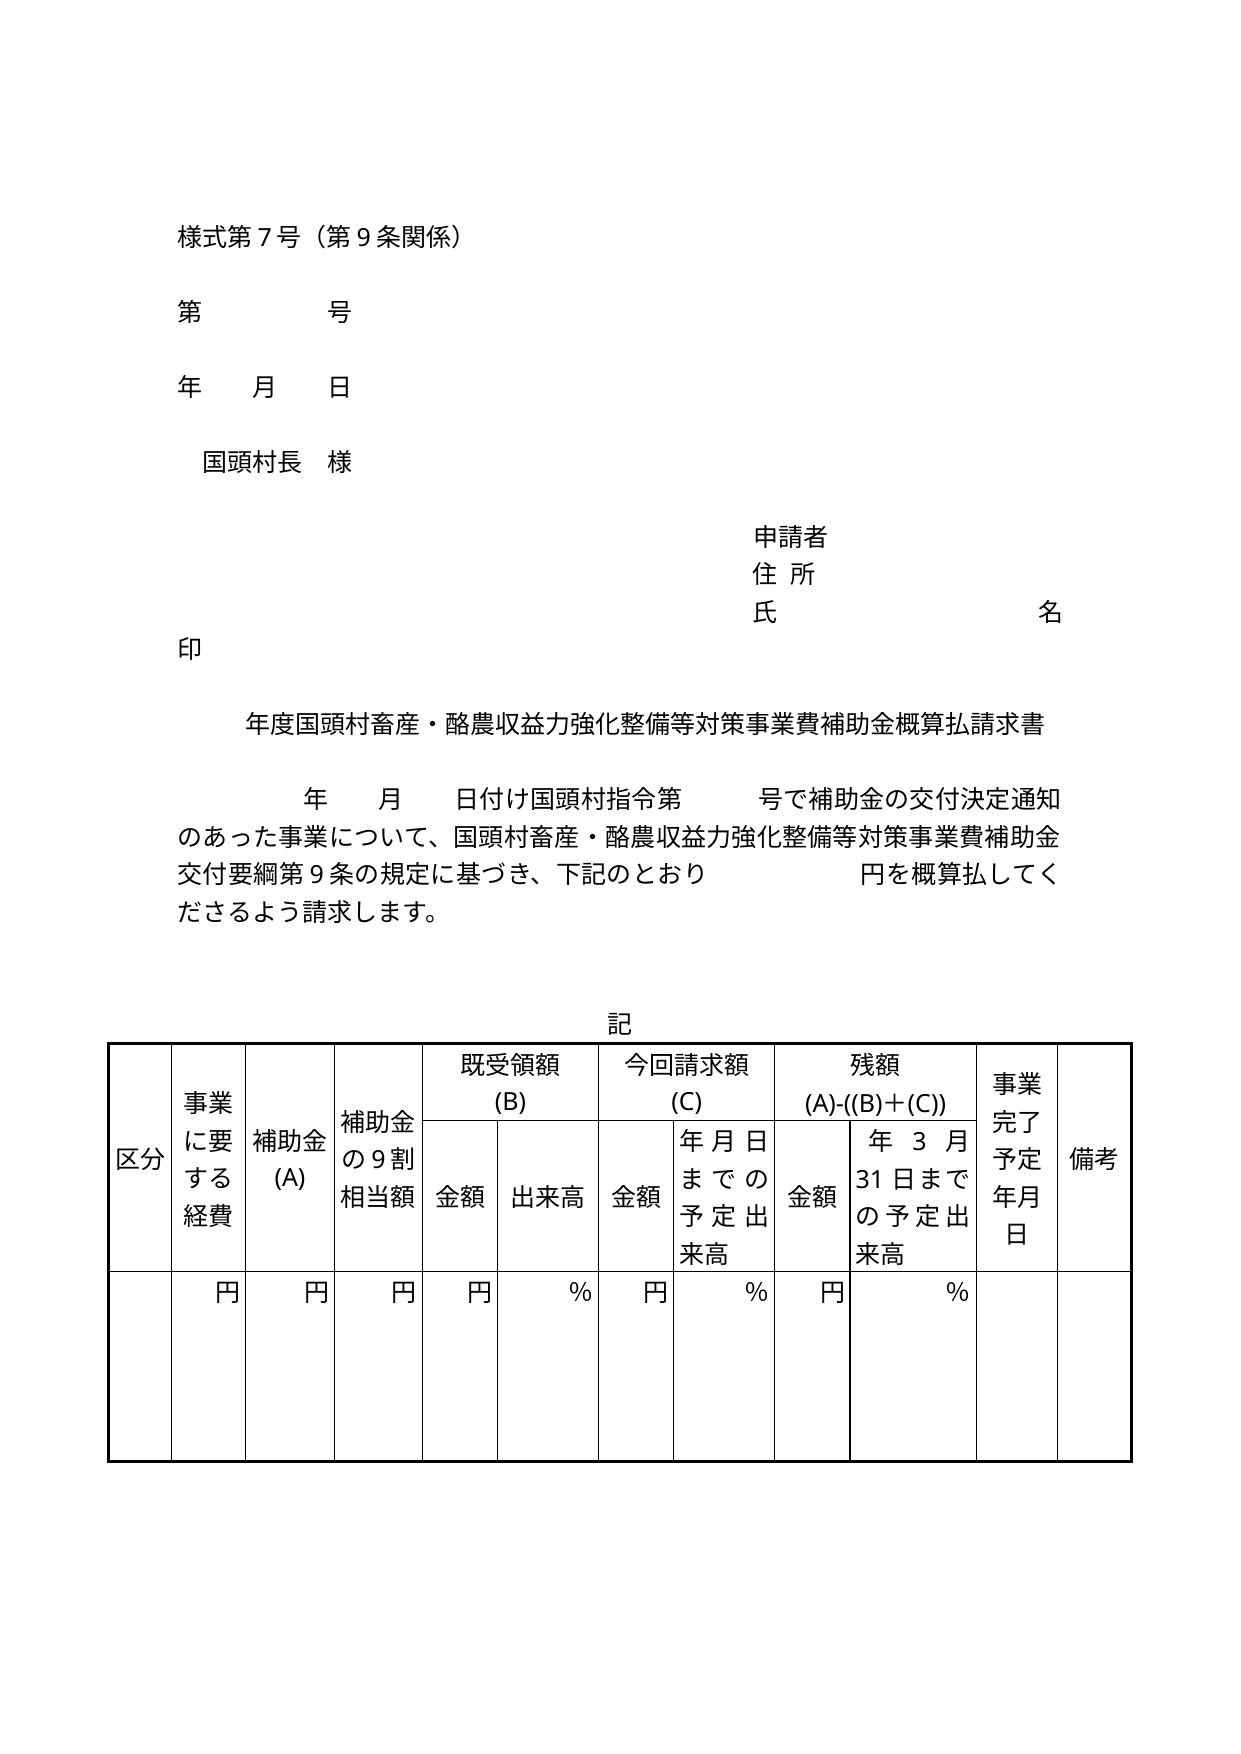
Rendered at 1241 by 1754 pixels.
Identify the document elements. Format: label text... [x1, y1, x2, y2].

text 住所 [177, 554, 1063, 592]
table_cell 金額 [599, 1121, 673, 1271]
table_cell 円 [775, 1272, 849, 1459]
table_header 事業に要する経費 [172, 1045, 245, 1271]
table_cell ％ [851, 1272, 976, 1459]
table_cell [1058, 1272, 1130, 1459]
text 氏名 印 [177, 592, 1063, 667]
text 第 号 [177, 254, 1063, 329]
table_header 備考 [1058, 1045, 1130, 1271]
text 年 月 日 [177, 329, 1063, 404]
table_cell 年3月31日までの予定出来高 [851, 1121, 976, 1271]
table_cell ％ [498, 1272, 598, 1459]
table_cell 円 [172, 1272, 245, 1459]
table_header 残額 (A)-((B)＋(C)) [775, 1045, 976, 1120]
table_cell 円 [599, 1272, 673, 1459]
table_cell [110, 1272, 171, 1459]
table_header 既受領額 (B) [423, 1045, 598, 1120]
table_cell 金額 [423, 1121, 497, 1271]
table_header 補助金 (A) [246, 1045, 334, 1271]
table_header 区分 [110, 1045, 171, 1271]
table_cell 出来高 [498, 1121, 598, 1271]
text 記 [177, 1004, 1063, 1042]
table_cell 円 [246, 1272, 334, 1459]
table_cell 円 [423, 1272, 497, 1459]
table_cell 円 [335, 1272, 422, 1459]
text 申請者 [177, 517, 1063, 554]
text 様式第7号（第9条関係） [177, 217, 1063, 254]
table_header 今回請求額 (C) [599, 1045, 774, 1120]
table_header 事業完了予定年月日 [977, 1045, 1057, 1271]
text 年 月 日付け国頭村指令第 号で補助金の交付決定通知のあった事業について、国頭村畜産・酪農収益力強化整備等対策事業費補助金交付要綱第9条の規定に基づき、下記のとおり 円を概算払してくださるよう請求します。 [177, 779, 1063, 929]
table_cell [977, 1272, 1057, 1459]
table_header 補助金の9割相当額 [335, 1045, 422, 1271]
table_cell 金額 [775, 1121, 849, 1271]
text 国頭村長 様 [177, 442, 1063, 479]
table_cell ％ [674, 1272, 774, 1459]
text 年度国頭村畜産・酪農収益力強化整備等対策事業費補助金概算払請求書 [177, 704, 1063, 742]
table_cell 年月日までの予定出来高 [674, 1121, 774, 1271]
